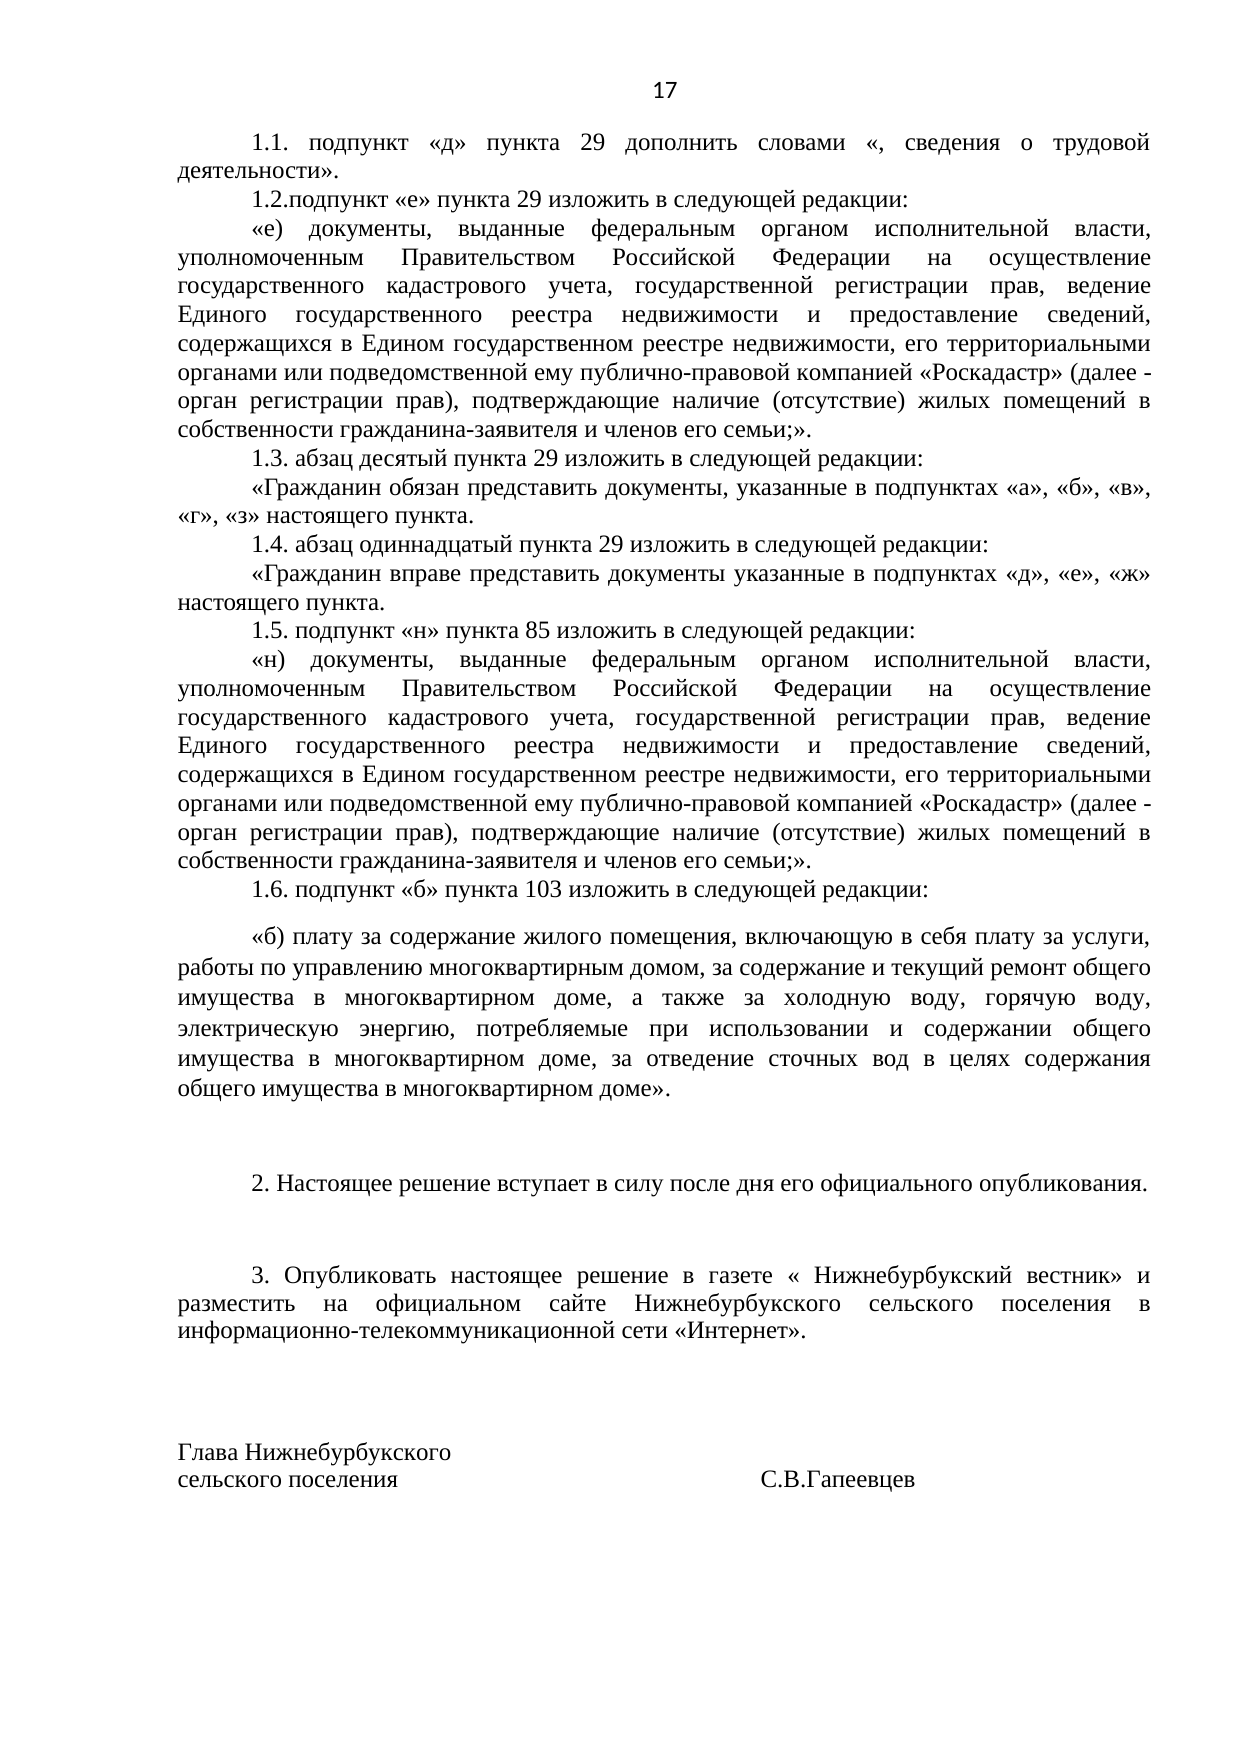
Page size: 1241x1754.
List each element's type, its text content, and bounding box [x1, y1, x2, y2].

title 1.4. абзац одиннадцатый пункта 29 изложить в следующей редакции: [177, 529, 1152, 558]
title сельского поселения С.В.Гапеевцев [177, 1465, 1152, 1493]
title «Гражданин вправе представить документы указанные в подпунктах «д», «е», «ж» настоящего пункта. [177, 558, 1152, 616]
title 1.3. абзац десятый пункта 29 изложить в следующей редакции: [177, 443, 1152, 472]
title 1.2.подпункт «е» пункта 29 изложить в следующей редакции: [177, 184, 1152, 213]
title 3. Опубликовать настоящее решение в газете « Нижнебурбукский вестник» и разместить на официальном сайте Нижнебурбукского сельского поселения в информационно-телекоммуникационной сети «Интернет». [177, 1262, 1152, 1344]
text «б) плату за содержание жилого помещения, включающую в себя плату за услуги, работы по управлению многоквартирным домом, за содержание и текущий ремонт общего имущества в многоквартирном доме, а также за холодную воду, горячую воду, электрическую энергию, потребляемые при использовании и содержании общего имущества в многоквартирном доме, за отведение сточных вод в целях содержания общего имущества в многоквартирном доме». [177, 921, 1152, 1102]
title «е) документы, выданные федеральным органом исполнительной власти, уполномоченным Правительством Российской Федерации на осуществление государственного кадастрового учета, государственной регистрации прав, ведение Единого государственного реестра недвижимости и предоставление сведений, содержащихся в Едином государственном реестре недвижимости, его территориальными органами или подведомственной ему публично-правовой компанией «Роскадастр» (далее - орган регистрации прав), подтверждающие наличие (отсутствие) жилых помещений в собственности гражданина-заявителя и членов его семьи;». [177, 213, 1152, 443]
text «н) документы, выданные федеральным органом исполнительной власти, уполномоченным Правительством Российской Федерации на осуществление государственного кадастрового учета, государственной регистрации прав, ведение Единого государственного реестра недвижимости и предоставление сведений, содержащихся в Едином государственном реестре недвижимости, его территориальными органами или подведомственной ему публично-правовой компанией «Роскадастр» (далее - орган регистрации прав), подтверждающие наличие (отсутствие) жилых помещений в собственности гражданина-заявителя и членов его семьи;». [177, 644, 1152, 874]
title Глава Нижнебурбукского [177, 1438, 871, 1465]
title 1.1. подпункт «д» пункта 29 дополнить словами «, сведения о трудовой деятельности». [177, 127, 1152, 184]
title «Гражданин обязан представить документы, указанные в подпунктах «а», «б», «в», «г», «з» настоящего пункта. [177, 472, 1152, 529]
text 2. Настоящее решение вступает в силу после дня его официального опубликования. [177, 1168, 1152, 1196]
text 1.6. подпункт «б» пункта 103 изложить в следующей редакции: [177, 874, 1152, 903]
text 1.5. подпункт «н» пункта 85 изложить в следующей редакции: [177, 616, 1152, 644]
